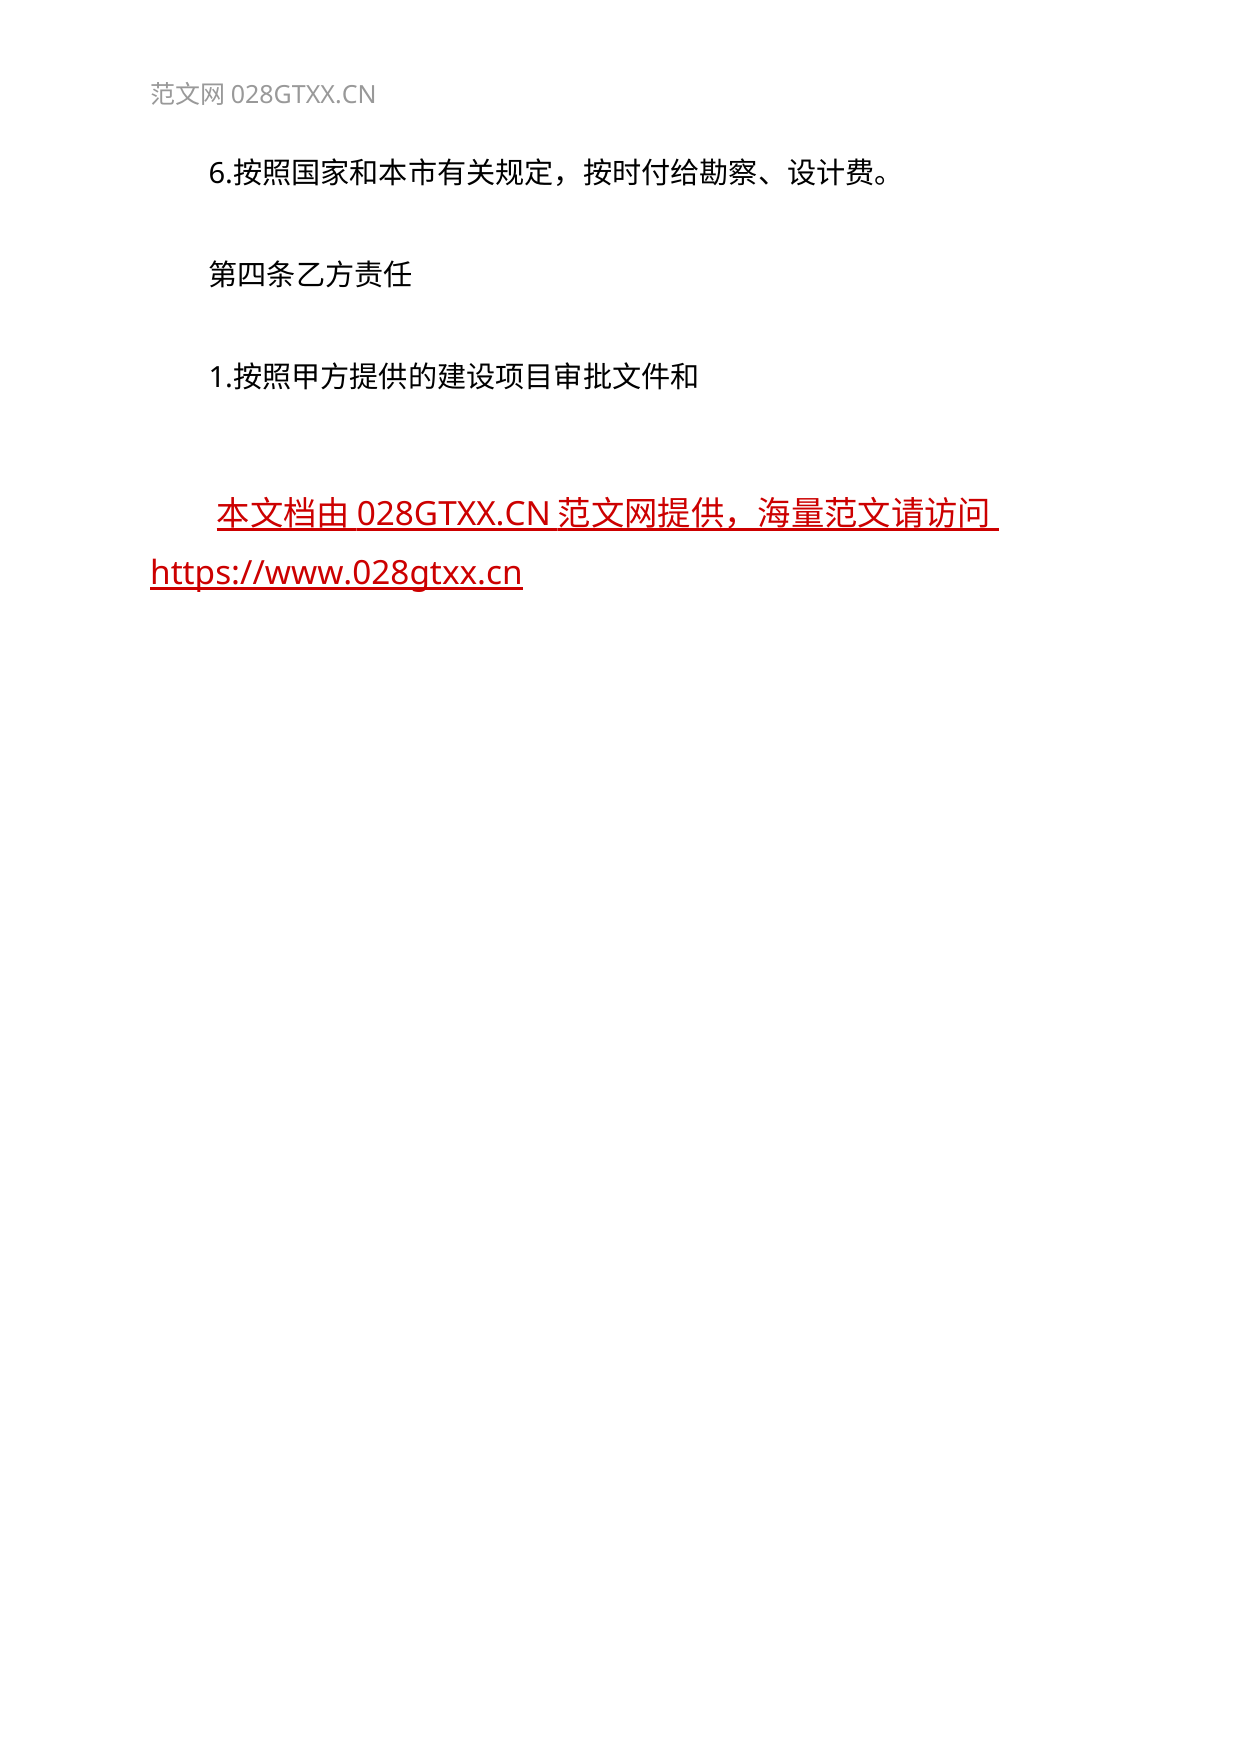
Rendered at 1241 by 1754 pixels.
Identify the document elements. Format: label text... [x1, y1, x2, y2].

text 本文档由028GTXX.CN范文网提供，海量范文请访问 https://www.028gtxx.cn [150, 487, 1090, 594]
text 1.按照甲方提供的建设项目审批文件和 [150, 354, 1090, 396]
text 第四条乙方责任 [150, 252, 1090, 294]
text 6.按照国家和本市有关规定，按时付给勘察、设计费。 [150, 150, 1090, 192]
